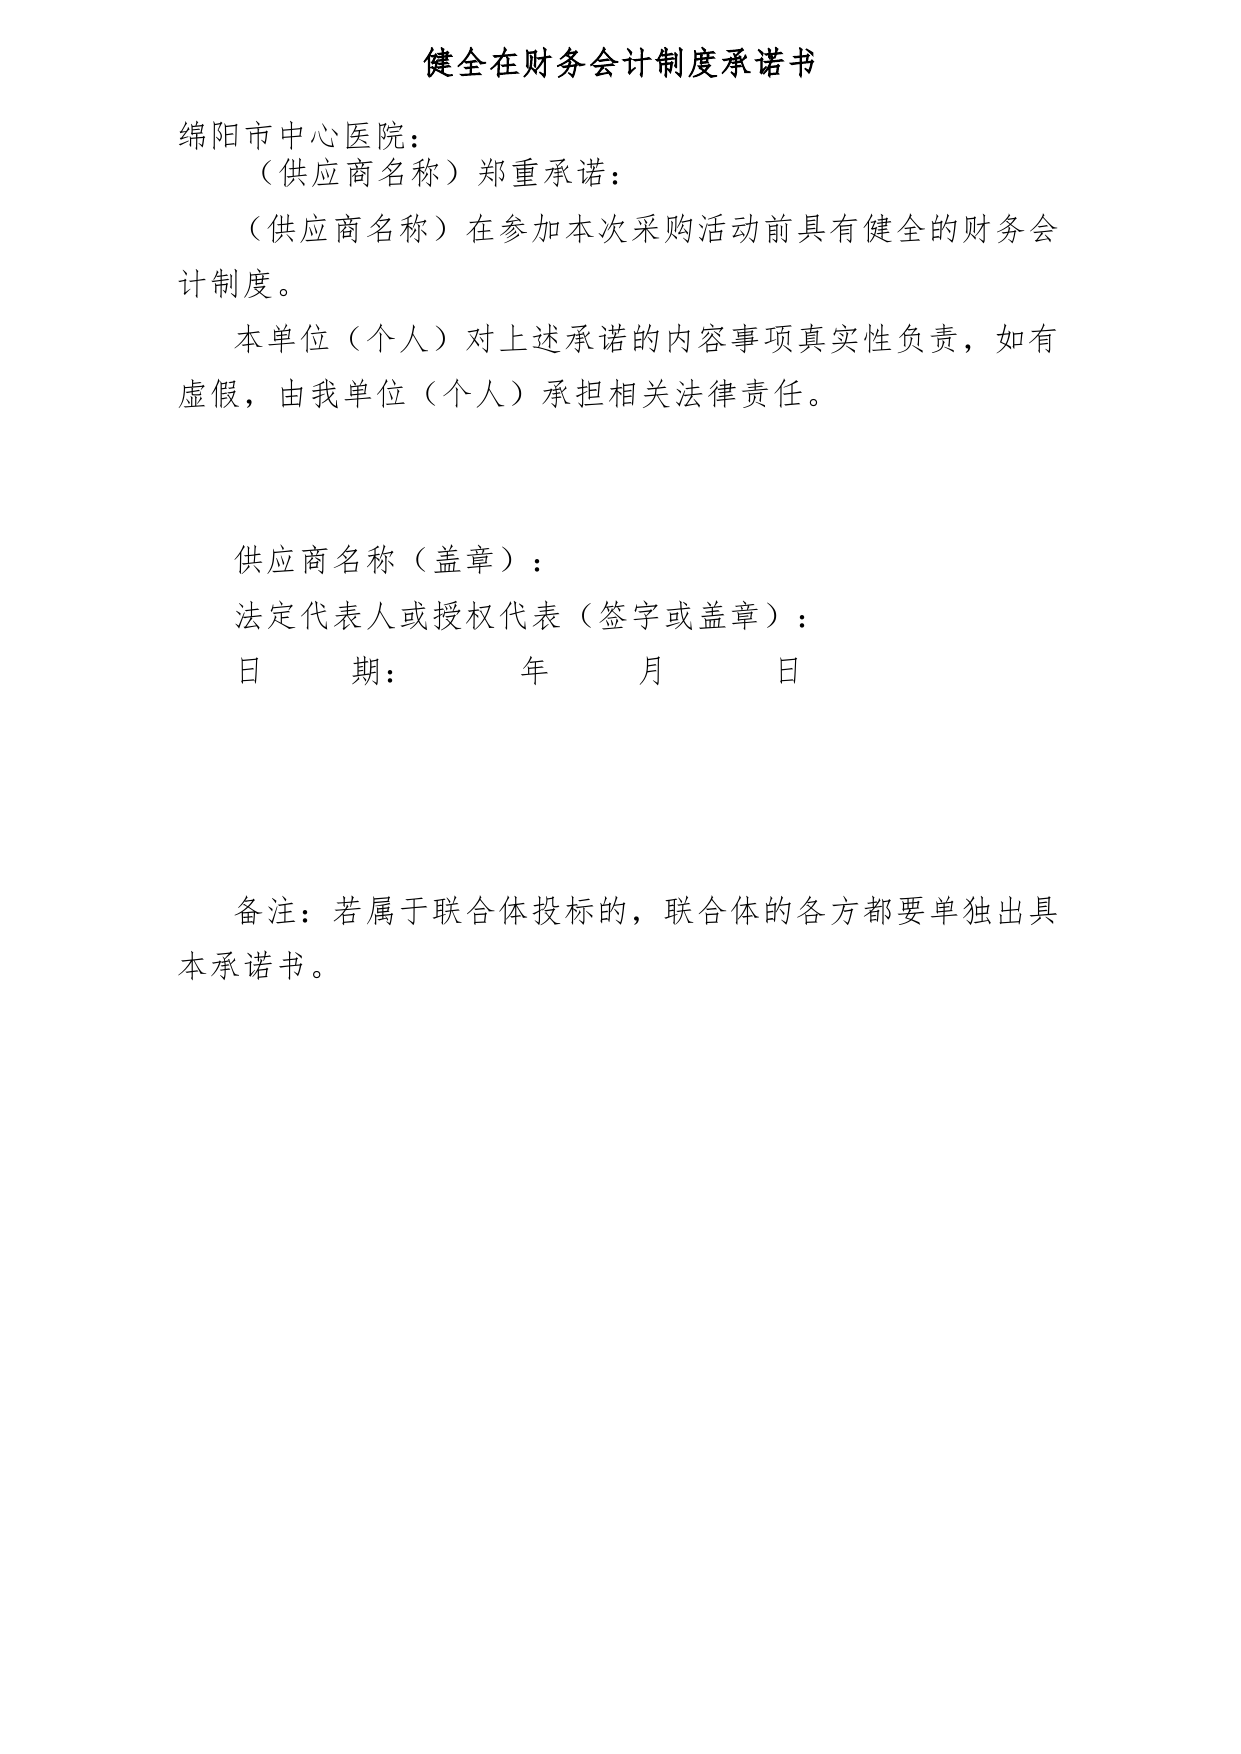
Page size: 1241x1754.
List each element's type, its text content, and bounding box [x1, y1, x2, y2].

text 法定代表人或授权代表（签字或盖章）： [176, 595, 1064, 632]
text 日 期： 年 月 日 [176, 650, 1064, 687]
text 备注：若属于联合体投标的，联合体的各方都要单独出具本承诺书。 [176, 890, 1064, 982]
text 健全在财务会计制度承诺书 [176, 42, 1064, 78]
text 绵阳市中心医院： [176, 115, 1064, 152]
text 本单位（个人）对上述承诺的内容事项真实性负责，如有虚假，由我单位（个人）承担相关法律责任。 [176, 318, 1064, 410]
text 供应商名称（盖章）： [176, 539, 1064, 576]
text （供应商名称）在参加本次采购活动前具有健全的财务会计制度。 [176, 208, 1064, 300]
text （供应商名称）郑重承诺： [176, 152, 1064, 189]
